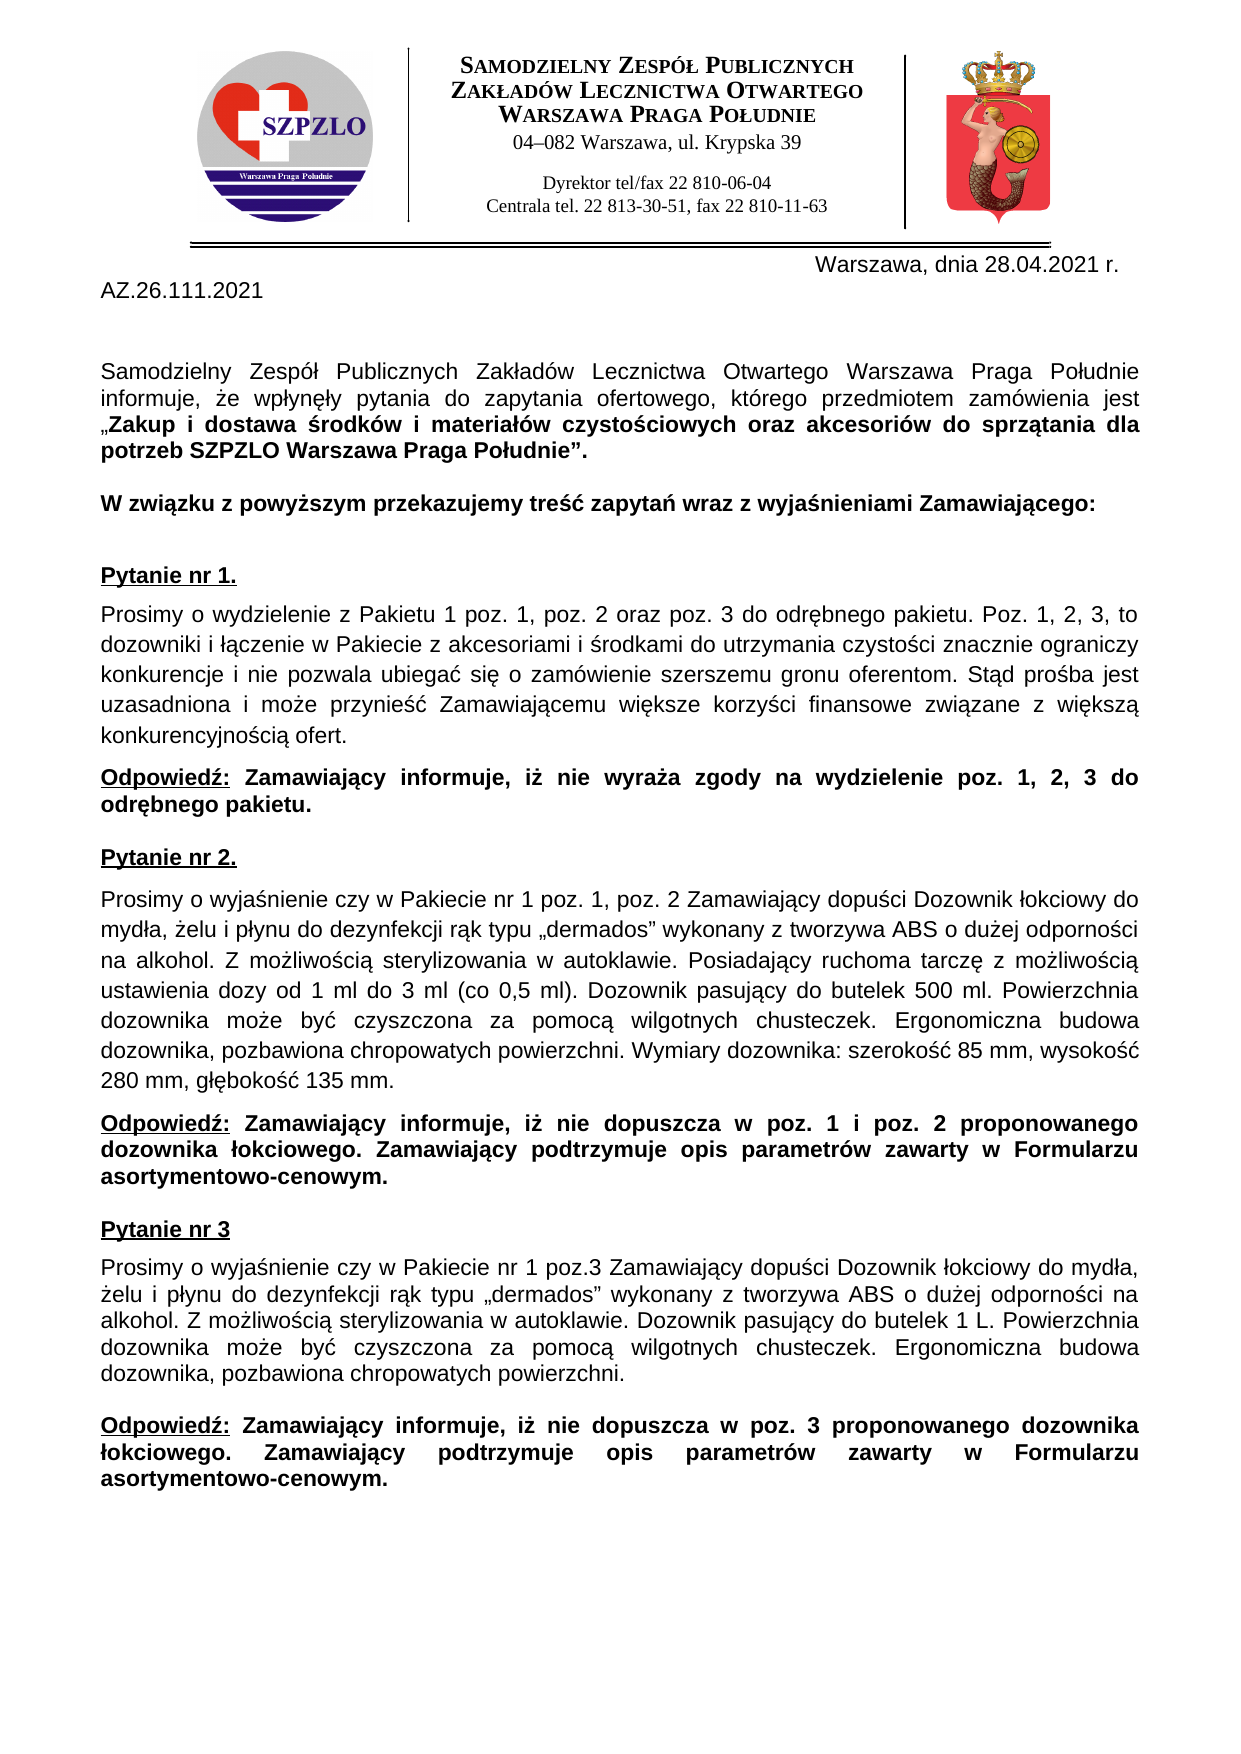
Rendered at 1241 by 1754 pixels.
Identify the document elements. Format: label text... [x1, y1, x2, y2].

text Odpowiedź: Zamawiający informuje, iż nie dopuszcza w poz. 3 proponowanego dozownika łokciowego. Zamawiający podtrzymuje opis parametrów zawarty w Formularzu asortymentowo-cenowym. [100, 1412, 1140, 1492]
text Prosimy o wyjaśnienie czy w Pakiecie nr 1 poz.3 Zamawiający dopuści Dozownik łokciowy do mydła, żelu i płynu do dezynfekcji rąk typu „dermados” wykonany z tworzywa ABS o dużej odporności na alkohol. Z możliwością sterylizowania w autoklawie. Dozownik pasujący do butelek 1 L. Powierzchnia dozownika może być czyszczona za pomocą wilgotnych chusteczek. Ergonomiczna budowa dozownika, pozbawiona chropowatych powierzchni. [100, 1254, 1140, 1386]
text Odpowiedź: Zamawiający informuje, iż nie wyraża zgody na wydzielenie poz. 1, 2, 3 do odrębnego pakietu. [100, 764, 1140, 817]
text Prosimy o wyjaśnienie czy w Pakiecie nr 1 poz. 1, poz. 2 Zamawiający dopuści Dozownik łokciowy do mydła, żelu i płynu do dezynfekcji rąk typu „dermados” wykonany z tworzywa ABS o dużej odporności na alkohol. Z możliwością sterylizowania w autoklawie. Posiadający ruchoma tarczę z możliwością ustawienia dozy od 1 ml do 3 ml (co 0,5 ml). Dozownik pasujący do butelek 500 ml. Powierzchnia dozownika może być czyszczona za pomocą wilgotnych chusteczek. Ergonomiczna budowa dozownika, pozbawiona chropowatych powierzchni. Wymiary dozownika: szerokość 85 mm, wysokość 280 mm, głębokość 135 mm. [100, 886, 1140, 1094]
text AZ.26.111.2021 [100, 277, 1140, 303]
text W związku z powyższym przekazujemy treść zapytań wraz z wyjaśnieniami Zamawiającego: [100, 490, 1140, 516]
text Pytanie nr 2. [100, 843, 1140, 870]
text Odpowiedź: Zamawiający informuje, iż nie dopuszcza w poz. 1 i poz. 2 proponowanego dozownika łokciowego. Zamawiający podtrzymuje opis parametrów zawarty w Formularzu asortymentowo-cenowym. [100, 1110, 1140, 1189]
text Pytanie nr 1. [100, 562, 1140, 588]
subtitle Warszawa, dnia 28.04.2021 r. [764, 251, 1140, 277]
text Pytanie nr 3 [100, 1216, 1140, 1242]
text Samodzielny Zespół Publicznych Zakładów Lecznictwa Otwartego Warszawa Praga Południe informuje, że wpłynęły pytania do zapytania ofertowego, którego przedmiotem zamówienia jest „Zakup i dostawa środków i materiałów czystościowych oraz akcesoriów do sprzątania dla potrzeb SZPZLO Warszawa Praga Południe”. [100, 358, 1140, 464]
text Prosimy o wydzielenie z Pakietu 1 poz. 1, poz. 2 oraz poz. 3 do odrębnego pakietu. Poz. 1, 2, 3, to dozowniki i łączenie w Pakiecie z akcesoriami i środkami do utrzymania czystości znacznie ograniczy konkurencje i nie pozwala ubiegać się o zamówienie szerszemu gronu oferentom. Stąd prośba jest uzasadniona i może przynieść Zamawiającemu większe korzyści finansowe związane z większą konkurencyjnością ofert. [100, 601, 1140, 748]
